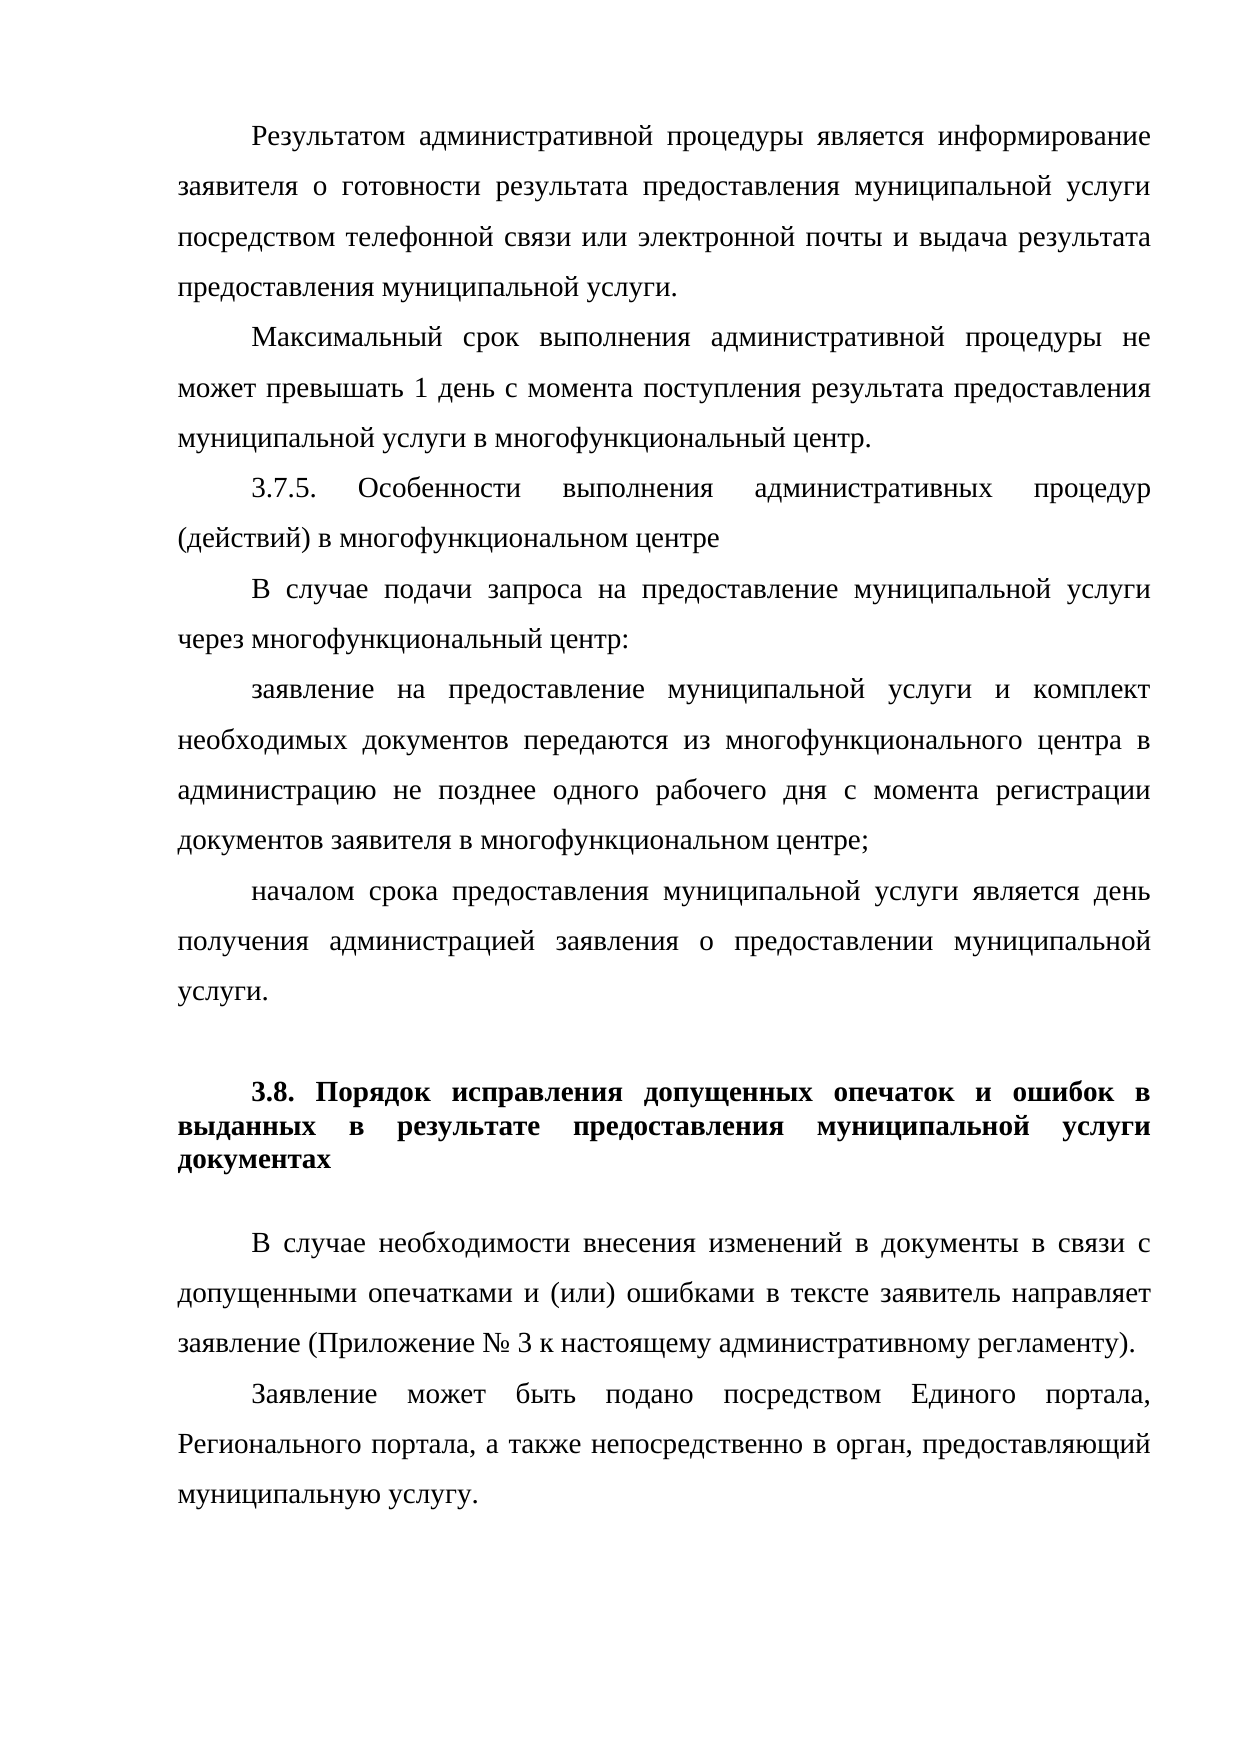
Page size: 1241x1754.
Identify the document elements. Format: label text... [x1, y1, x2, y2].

text началом срока предоставления муниципальной услуги является день получения администрацией заявления о предоставлении муниципальной услуги. [177, 873, 1152, 1007]
text 3.8. Порядок исправления допущенных опечаток и ошибок в выданных в результате предоставления муниципальной услуги документах [177, 1074, 1152, 1175]
text заявление на предоставление муниципальной услуги и комплект необходимых документов передаются из многофункционального центра в администрацию не позднее одного рабочего дня с момента регистрации документов заявителя в многофункциональном центре; [177, 672, 1152, 856]
text Результатом административной процедуры является информирование заявителя о готовности результата предоставления муниципальной услуги посредством телефонной связи или электронной почты и выдача результата предоставления муниципальной услуги. [177, 118, 1152, 303]
text 3.7.5. Особенности выполнения административных процедур (действий) в многофункциональном центре [177, 470, 1152, 554]
text Максимальный срок выполнения административной процедуры не может превышать 1 день с момента поступления результата предоставления муниципальной услуги в многофункциональный центр. [177, 319, 1152, 453]
text В случае необходимости внесения изменений в документы в связи с допущенными опечатками и (или) ошибками в тексте заявитель направляет заявление (Приложение № 3 к настоящему административному регламенту). [177, 1225, 1152, 1359]
text Заявление может быть подано посредством Единого портала, Регионального портала, а также непосредственно в орган, предоставляющий муниципальную услугу. [177, 1376, 1152, 1510]
text В случае подачи запроса на предоставление муниципальной услуги через многофункциональный центр: [177, 571, 1152, 655]
